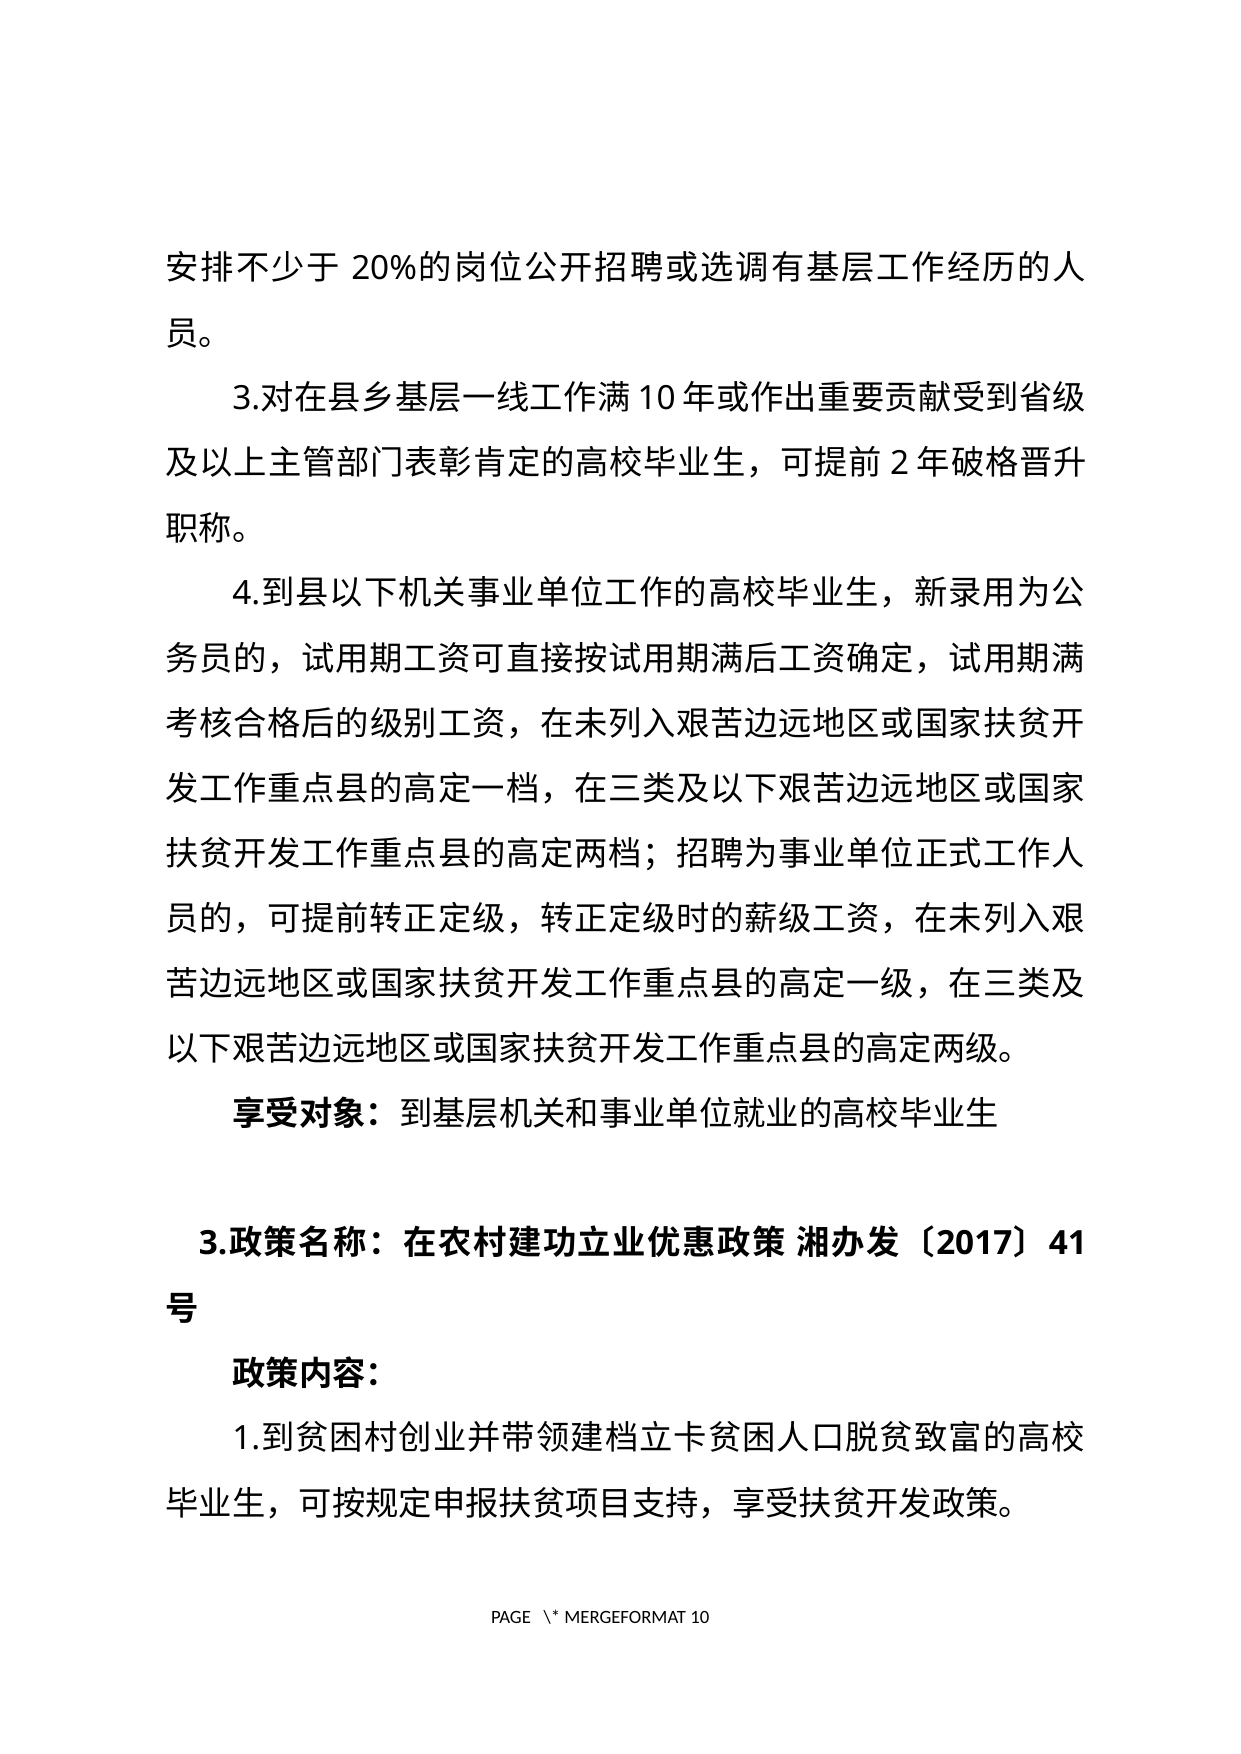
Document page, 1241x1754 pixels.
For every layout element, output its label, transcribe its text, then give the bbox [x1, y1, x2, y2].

text 享受对象：到基层机关和事业单位就业的高校毕业生 [165, 1078, 1087, 1143]
text 3.政策名称：在农村建功立业优惠政策 湘办发〔2017〕41号 [165, 1208, 1087, 1338]
text 1.到贫困村创业并带领建档立卡贫困人口脱贫致富的高校毕业生，可按规定申报扶贫项目支持，享受扶贫开发政策。 [165, 1403, 1087, 1533]
text 政策内容： [165, 1338, 1087, 1403]
text 3.对在县乡基层一线工作满10年或作出重要贡献受到省级及以上主管部门表彰肯定的高校毕业生，可提前2年破格晋升职称。 [165, 363, 1087, 558]
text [165, 233, 1087, 363]
text 4.到县以下机关事业单位工作的高校毕业生，新录用为公务员的，试用期工资可直接按试用期满后工资确定，试用期满考核合格后的级别工资，在未列入艰苦边远地区或国家扶贫开发工作重点县的高定一档，在三类及以下艰苦边远地区或国家扶贫开发工作重点县的高定两档；招聘为事业单位正式工作人员的，可提前转正定级，转正定级时的薪级工资，在未列入艰苦边远地区或国家扶贫开发工作重点县的高定一级，在三类及以下艰苦边远地区或国家扶贫开发工作重点县的高定两级。 [165, 558, 1087, 1078]
